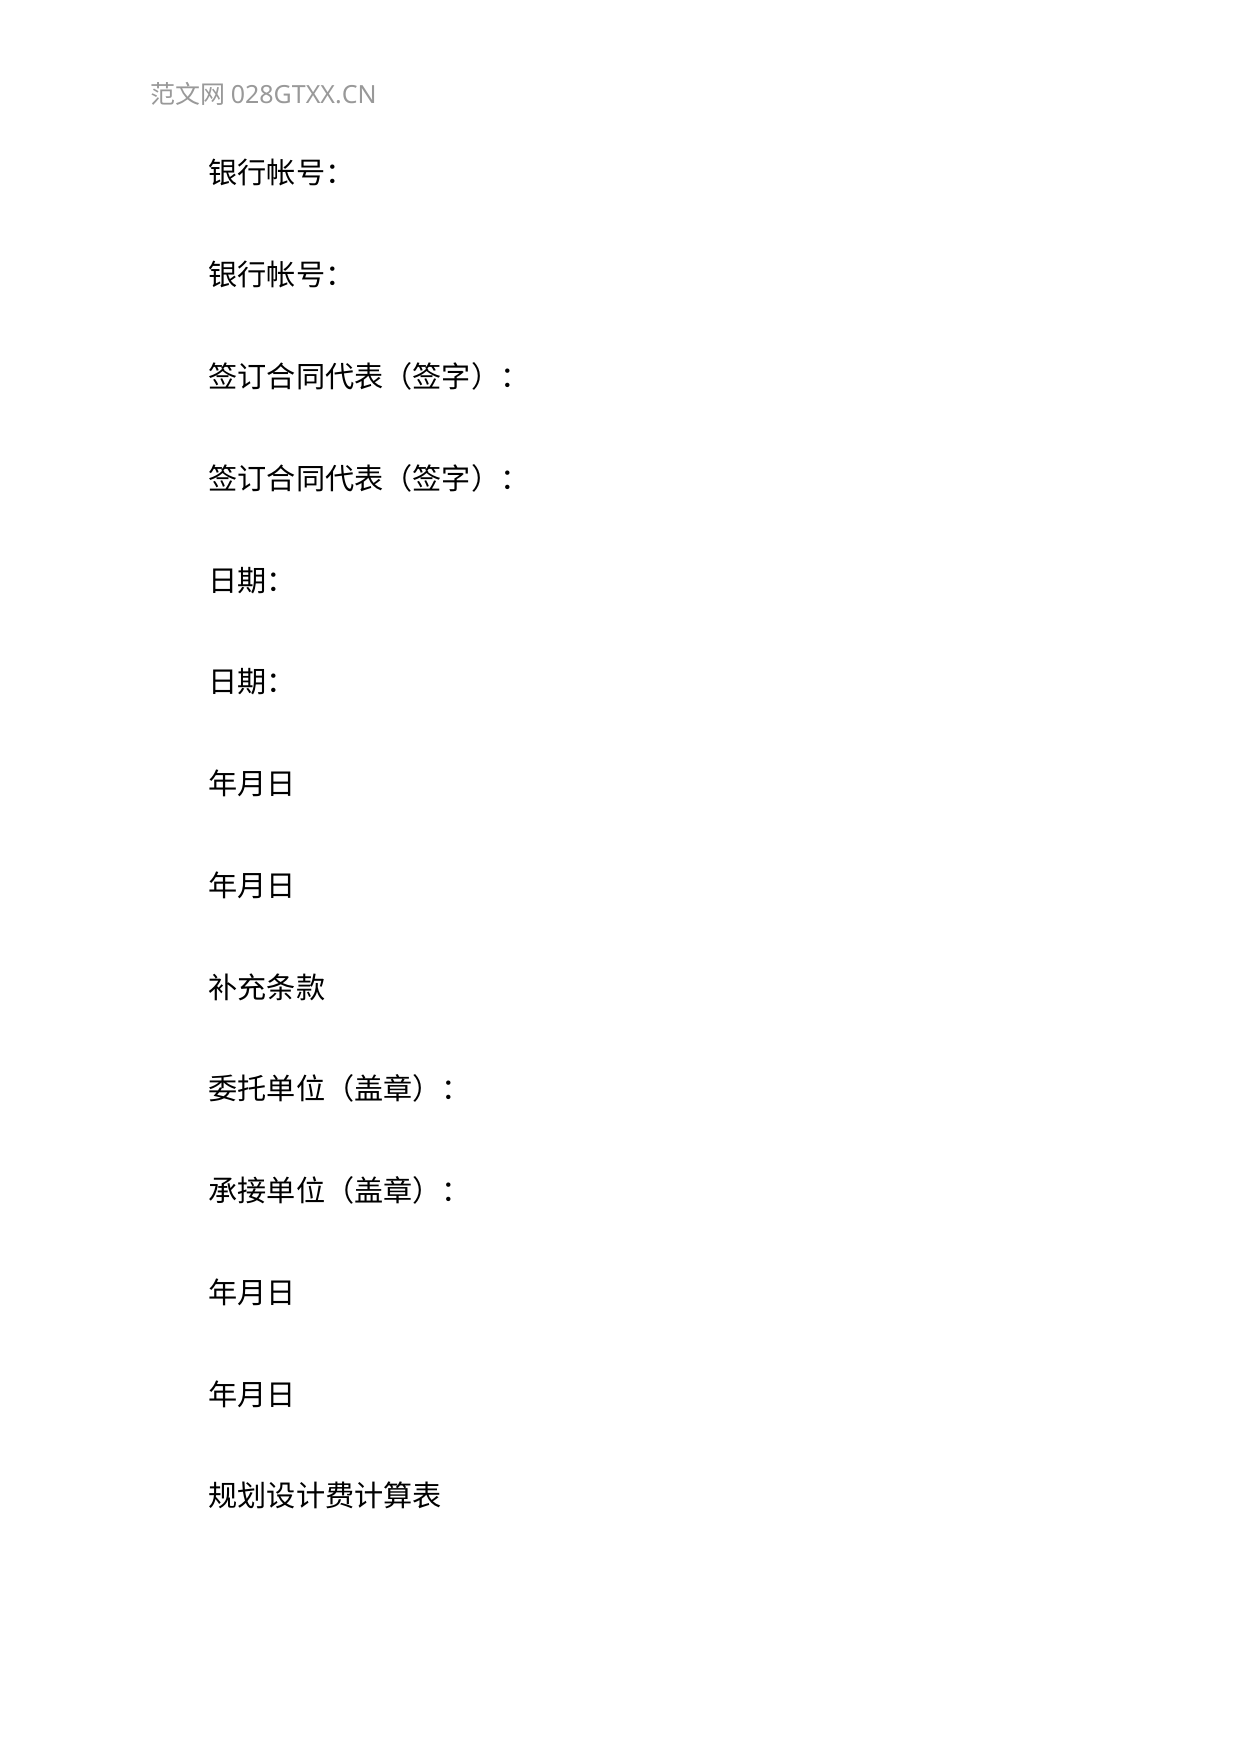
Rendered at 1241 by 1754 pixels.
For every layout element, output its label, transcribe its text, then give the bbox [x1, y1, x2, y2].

text 年月日 [150, 761, 1090, 803]
text 规划设计费计算表 [150, 1473, 1090, 1515]
text 签订合同代表（签字）： [150, 455, 1090, 498]
text 年月日 [150, 862, 1090, 905]
text 银行帐号： [150, 252, 1090, 294]
text 委托单位（盖章）： [150, 1066, 1090, 1108]
text 日期： [150, 659, 1090, 701]
text 银行帐号： [150, 150, 1090, 192]
text 补充条款 [150, 964, 1090, 1006]
text 年月日 [150, 1371, 1090, 1413]
text 日期： [150, 557, 1090, 599]
text 签订合同代表（签字）： [150, 353, 1090, 396]
text 年月日 [150, 1269, 1090, 1312]
text 承接单位（盖章）： [150, 1168, 1090, 1210]
